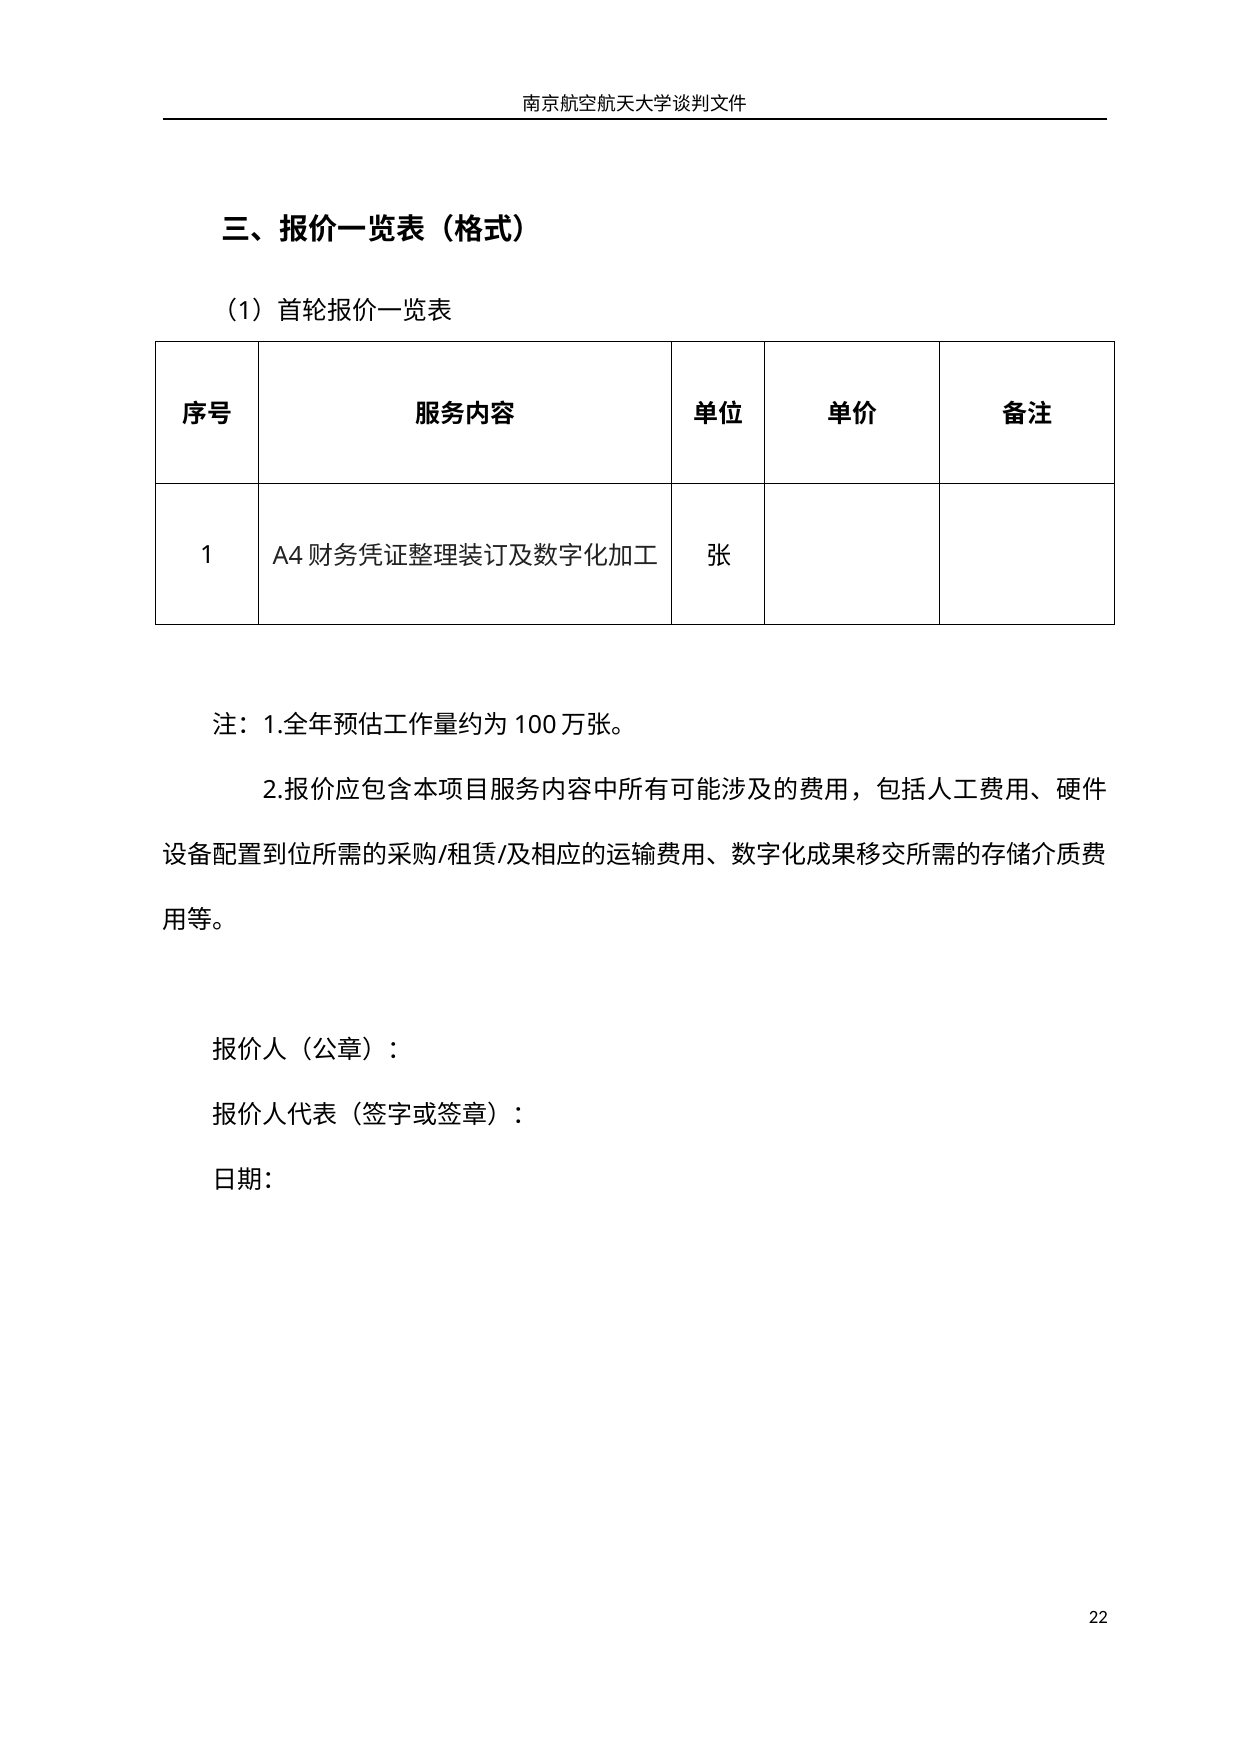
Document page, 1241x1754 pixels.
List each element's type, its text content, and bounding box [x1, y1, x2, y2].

text 2.报价应包含本项目服务内容中所有可能涉及的费用，包括人工费用、硬件设备配置到位所需的采购/租赁/及相应的运输费用、数字化成果移交所需的存储介质费用等。 [162, 755, 1107, 950]
text 报价人（公章）： [162, 1015, 1107, 1080]
text 注：1.全年预估工作量约为100万张。 [162, 690, 1107, 755]
table_header 服务内容 [259, 342, 671, 482]
table_cell [765, 484, 939, 624]
text 三、报价一览表（格式） [162, 194, 1107, 259]
text （1）首轮报价一览表 [162, 276, 1107, 341]
table_cell [940, 484, 1114, 624]
table_header 单位 [672, 342, 764, 482]
table_cell 张 [672, 484, 764, 624]
table_header 序号 [156, 342, 258, 482]
table_header 备注 [940, 342, 1114, 482]
table_cell A4财务凭证整理装订及数字化加工 [259, 484, 671, 624]
table_cell 1 [156, 484, 258, 624]
text 报价人代表（签字或签章）： [162, 1080, 1107, 1145]
table_header 单价 [765, 342, 939, 482]
text 日期： [162, 1145, 1107, 1210]
